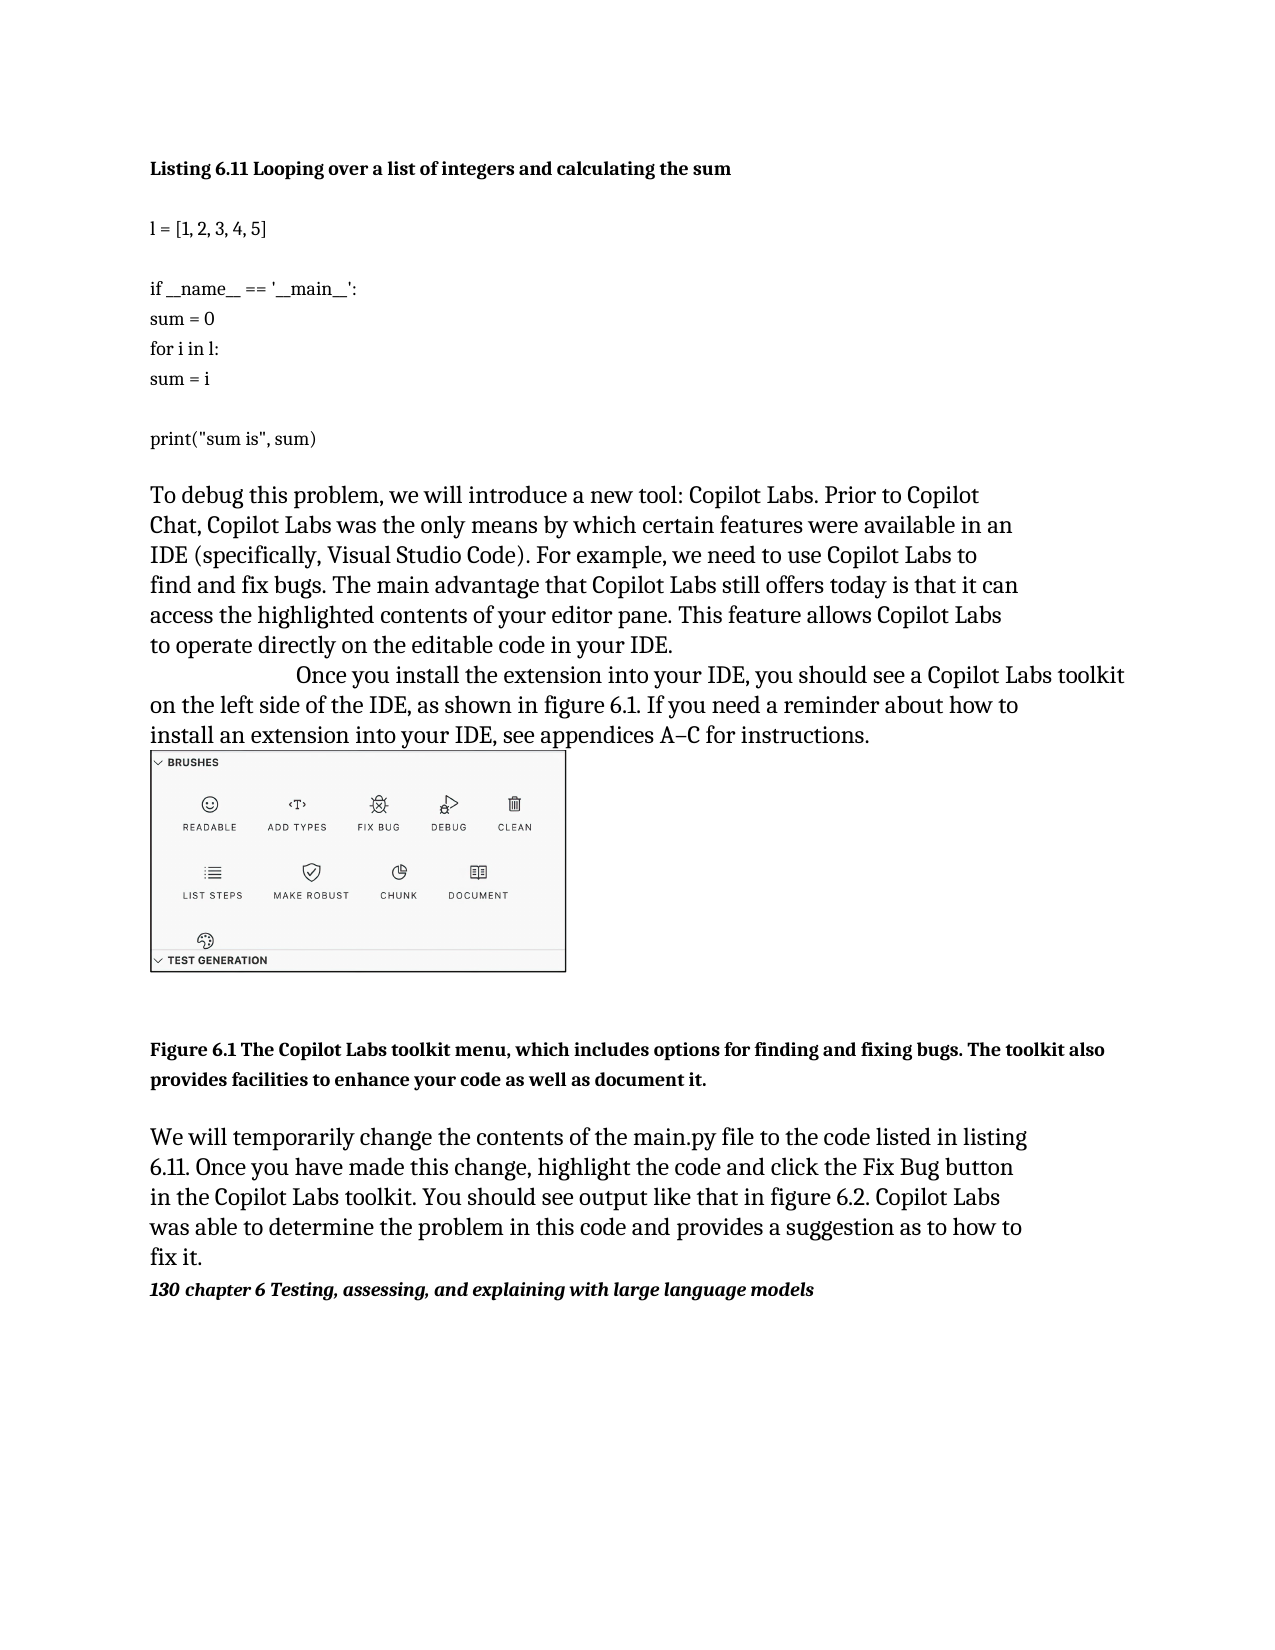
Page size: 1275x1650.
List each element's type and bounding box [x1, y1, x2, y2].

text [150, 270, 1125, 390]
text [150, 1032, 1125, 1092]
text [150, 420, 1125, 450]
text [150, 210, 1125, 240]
picture [150, 750, 567, 973]
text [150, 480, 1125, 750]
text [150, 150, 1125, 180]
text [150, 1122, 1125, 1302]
